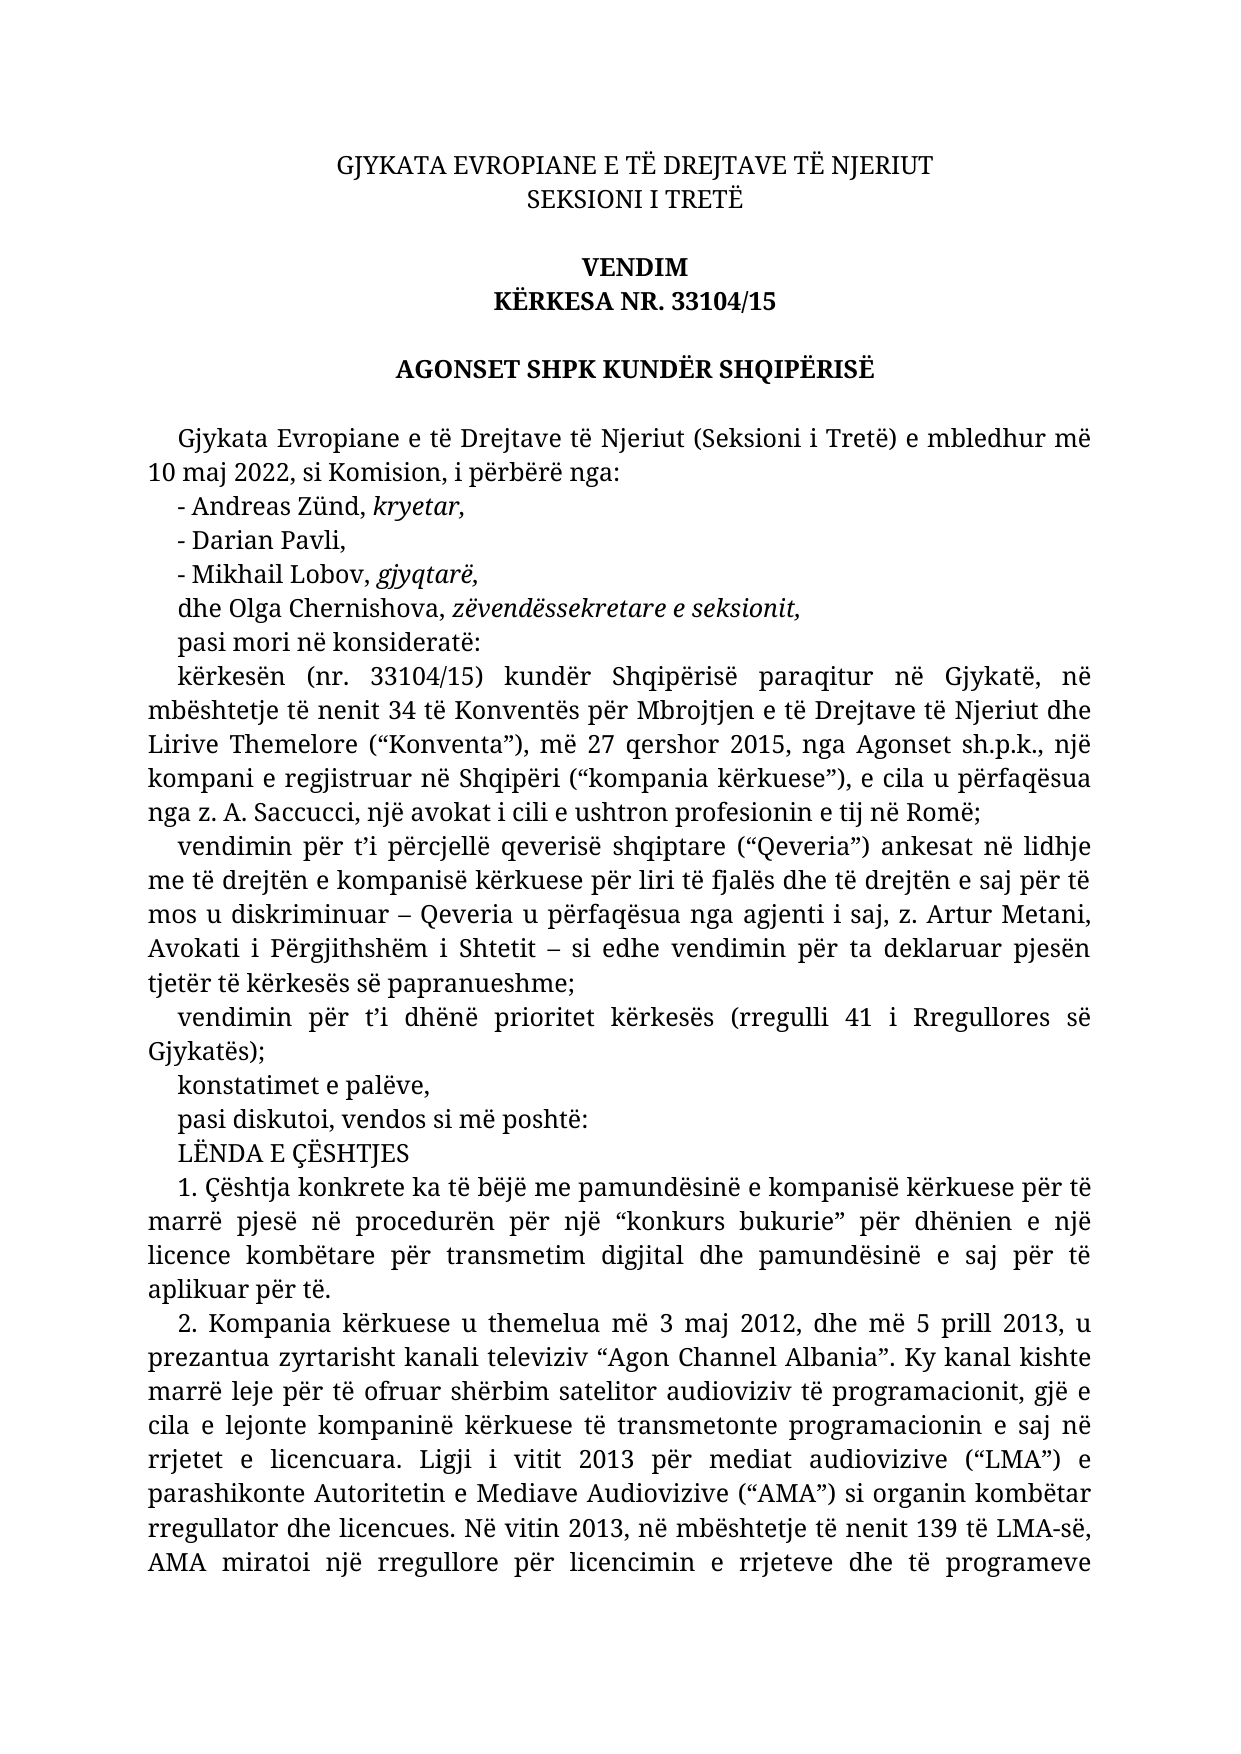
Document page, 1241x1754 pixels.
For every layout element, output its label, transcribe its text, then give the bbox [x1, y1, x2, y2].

text AGONSET SHPK KUNDËR SHQIPËRISË [148, 352, 1092, 386]
text pasi mori në konsideratë: [148, 624, 1092, 659]
text vendimin për t’i dhënë prioritet kërkesës (rregulli 41 i Rregullores së Gjykatës); [148, 999, 1092, 1067]
text 1. Çështja konkrete ka të bëjë me pamundësinë e kompanisë kërkuese për të marrë pjesë në procedurën për një “konkurs bukurie” për dhënien e një licence kombëtare për transmetim digjital dhe pamundësinë e saj për të aplikuar për të. [148, 1169, 1092, 1306]
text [148, 1306, 1092, 1578]
text - Andreas Zünd, kryetar, [148, 488, 1092, 522]
text dhe Olga Chernishova, zëvendëssekretare e seksionit, [148, 591, 1092, 624]
text - Darian Pavli, [148, 522, 1092, 556]
text konstatimet e palëve, [148, 1067, 1092, 1101]
text pasi diskutoi, vendos si më poshtë: [148, 1101, 1092, 1136]
text VENDIM [148, 250, 1092, 284]
text kërkesën (nr. 33104/15) kundër Shqipërisë paraqitur në Gjykatë, në mbështetje të nenit 34 të Konventës për Mbrojtjen e të Drejtave të Njeriut dhe Lirive Themelore (“Konventa”), më 27 qershor 2015, nga Agonset sh.p.k., një kompani e regjistruar në Shqipëri (“kompania kërkuese”), e cila u përfaqësua nga z. A. Saccucci, një avokat i cili e ushtron profesionin e tij në Romë; [148, 659, 1092, 829]
text - Mikhail Lobov, gjyqtarë, [148, 556, 1092, 591]
text SEKSIONI I TRETË [148, 182, 1092, 216]
text vendimin për t’i përcjellë qeverisë shqiptare (“Qeveria”) ankesat në lidhje me të drejtën e kompanisë kërkuese për liri të fjalës dhe të drejtën e saj për të mos u diskriminuar – Qeveria u përfaqësua nga agjenti i saj, z. Artur Metani, Avokati i Përgjithshëm i Shtetit – si edhe vendimin për ta deklaruar pjesën tjetër të kërkesës së papranueshme; [148, 829, 1092, 999]
text LËNDA E ÇËSHTJES [148, 1136, 1092, 1169]
text Gjykata Evropiane e të Drejtave të Njeriut (Seksioni i Tretë) e mbledhur më 10 maj 2022, si Komision, i përbërë nga: [148, 420, 1092, 488]
text GJYKATA EVROPIANE E TË DREJTAVE TË NJERIUT [148, 148, 1092, 182]
text KËRKESA NR. 33104/15 [148, 284, 1092, 318]
